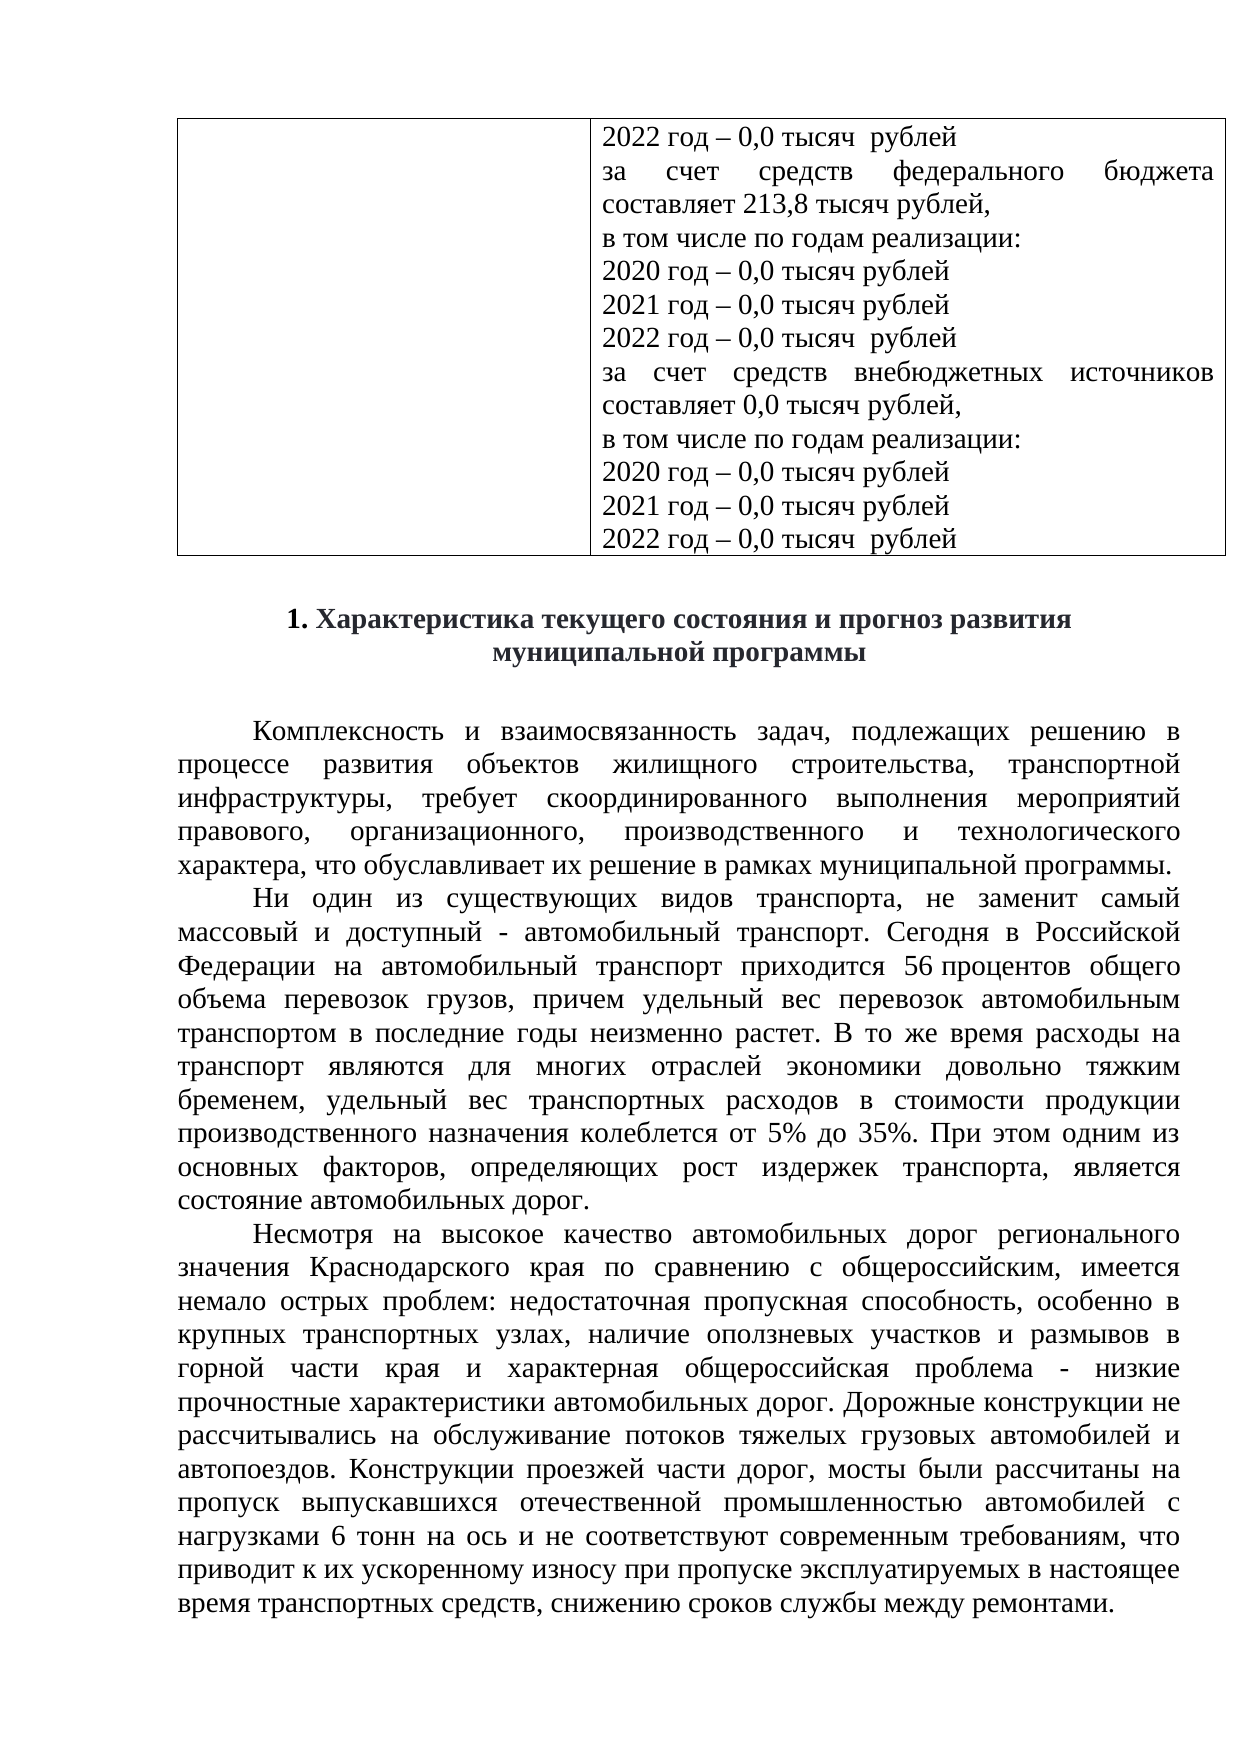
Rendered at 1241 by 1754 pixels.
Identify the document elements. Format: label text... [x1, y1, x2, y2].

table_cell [591, 119, 1225, 555]
text Ни один из существующих видов транспорта, не заменит самый массовый и доступный - автомобильный транспорт. Сегодня в Российской Федерации на автомобильный транспорт приходится 56 процентов общего объема перевозок грузов, причем удельный вес перевозок автомобильным транспортом в последние годы неизменно растет. В то же время расходы на транспорт являются для многих отраслей экономики довольно тяжким бременем, удельный вес транспортных расходов в стоимости продукции производственного назначения колеблется от 5% до 35%. При этом одним из основных факторов, определяющих рост издержек транспорта, является состояние автомобильных дорог. [177, 881, 1181, 1216]
text Комплексность и взаимосвязанность задач, подлежащих решению в процессе развития объектов жилищного строительства, транспортной инфраструктуры, требует скоординированного выполнения мероприятий правового, организационного, производственного и технологического характера, что обуславливает их решение в рамках муниципальной программы. [177, 713, 1181, 881]
text Несмотря на высокое качество автомобильных дорог регионального значения Краснодарского края по сравнению с общероссийским, имеется немало острых проблем: недостаточная пропускная способность, особенно в крупных транспортных узлах, наличие оползневых участков и размывов в горной части края и характерная общероссийская проблема - низкие прочностные характеристики автомобильных дорог. Дорожные конструкции не рассчитывались на обслуживание потоков тяжелых грузовых автомобилей и автопоездов. Конструкции проезжей части дорог, мосты были рассчитаны на пропуск выпускавшихся отечественной промышленностью автомобилей с нагрузками 6 тонн на ось и не соответствуют современным требованиям, что приводит к их ускоренному износу при пропуске эксплуатируемых в настоящее время транспортных средств, снижению сроков службы между ремонтами. [177, 1216, 1181, 1618]
subtitle 1. Характеристика текущего состояния и прогноз развития муниципальной программы [177, 601, 1181, 668]
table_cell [178, 119, 590, 555]
